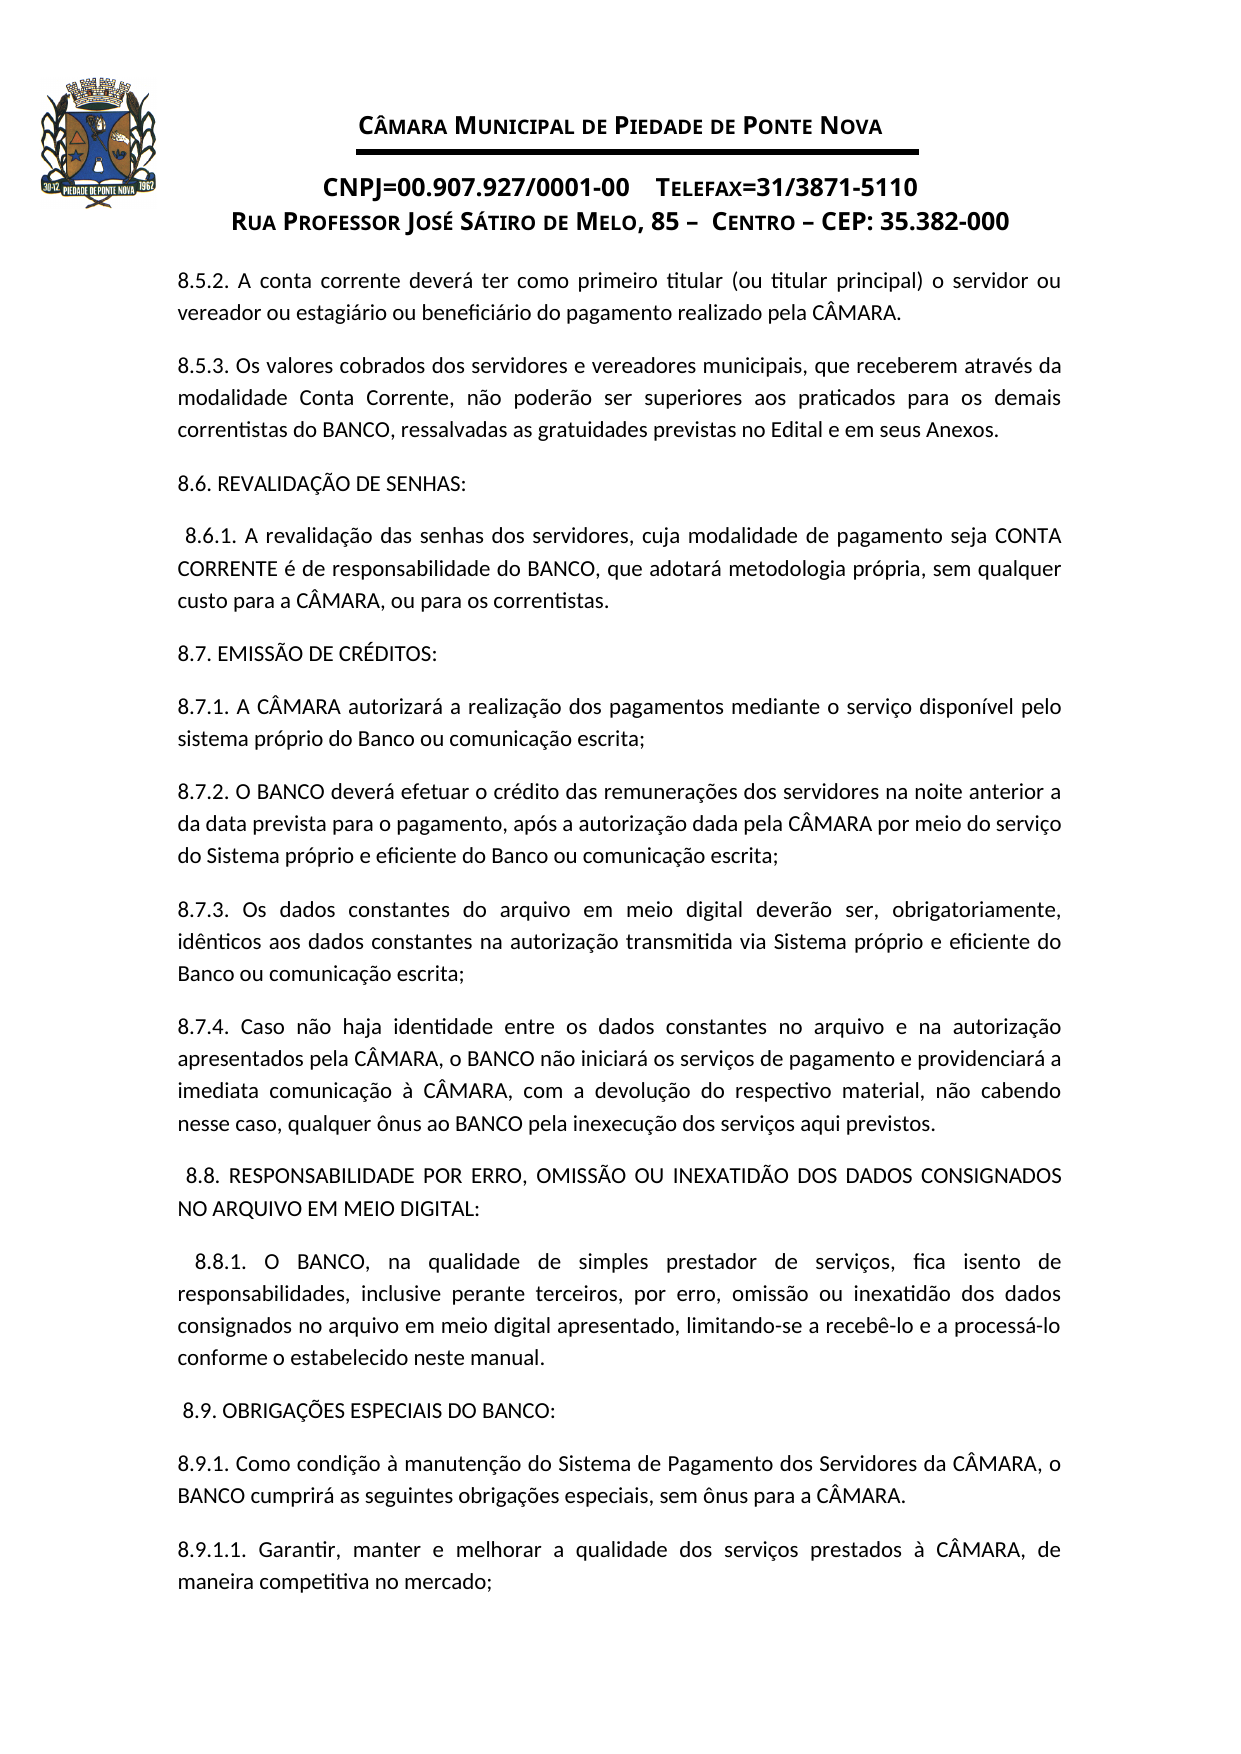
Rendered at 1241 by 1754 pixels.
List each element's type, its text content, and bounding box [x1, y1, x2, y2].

text 8.8.1. O BANCO, na qualidade de simples prestador de serviços, fica isento de responsabilidades, inclusive perante terceiros, por erro, omissão ou inexatidão dos dados consignados no arquivo em meio digital apresentado, limitando-se a recebê-lo e a processá-lo conforme o estabelecido neste manual. [177, 1247, 1063, 1371]
text 8.9. OBRIGAÇÕES ESPECIAIS DO BANCO: [177, 1396, 1063, 1424]
text 8.6.1. A revalidação das senhas dos servidores, cuja modalidade de pagamento seja CONTA CORRENTE é de responsabilidade do BANCO, que adotará metodologia própria, sem qualquer custo para a CÂMARA, ou para os correntistas. [177, 522, 1063, 614]
picture [39, 77, 157, 209]
text 8.7.2. O BANCO deverá efetuar o crédito das remunerações dos servidores na noite anterior a da data prevista para o pagamento, após a autorização dada pela CÂMARA por meio do serviço do Sistema próprio e eficiente do Banco ou comunicação escrita; [177, 777, 1063, 870]
text 8.9.1.1. Garantir, manter e melhorar a qualidade dos serviços prestados à CÂMARA, de maneira competitiva no mercado; [177, 1535, 1063, 1595]
text 8.5.3. Os valores cobrados dos servidores e vereadores municipais, que receberem através da modalidade Conta Corrente, não poderão ser superiores aos praticados para os demais correntistas do BANCO, ressalvadas as gratuidades previstas no Edital e em seus Anexos. [177, 351, 1063, 444]
text 8.7. EMISSÃO DE CRÉDITOS: [177, 639, 1063, 667]
text 8.6. REVALIDAÇÃO DE SENHAS: [177, 469, 1063, 497]
text 8.7.3. Os dados constantes do arquivo em meio digital deverão ser, obrigatoriamente, idênticos aos dados constantes na autorização transmitida via Sistema próprio e eficiente do Banco ou comunicação escrita; [177, 895, 1063, 987]
text 8.5.2. A conta corrente deverá ter como primeiro titular (ou titular principal) o servidor ou vereador ou estagiário ou beneficiário do pagamento realizado pela CÂMARA. [177, 266, 1063, 326]
text 8.7.4. Caso não haja identidade entre os dados constantes no arquivo e na autorização apresentados pela CÂMARA, o BANCO não iniciará os serviços de pagamento e providenciará a imediata comunicação à CÂMARA, com a devolução do respectivo material, não cabendo nesse caso, qualquer ônus ao BANCO pela inexecução dos serviços aqui previstos. [177, 1012, 1063, 1137]
text 8.8. RESPONSABILIDADE POR ERRO, OMISSÃO OU INEXATIDÃO DOS DADOS CONSIGNADOS NO ARQUIVO EM MEIO DIGITAL: [177, 1162, 1063, 1222]
text 8.7.1. A CÂMARA autorizará a realização dos pagamentos mediante o serviço disponível pelo sistema próprio do Banco ou comunicação escrita; [177, 692, 1063, 752]
text 8.9.1. Como condição à manutenção do Sistema de Pagamento dos Servidores da CÂMARA, o BANCO cumprirá as seguintes obrigações especiais, sem ônus para a CÂMARA. [177, 1449, 1063, 1510]
